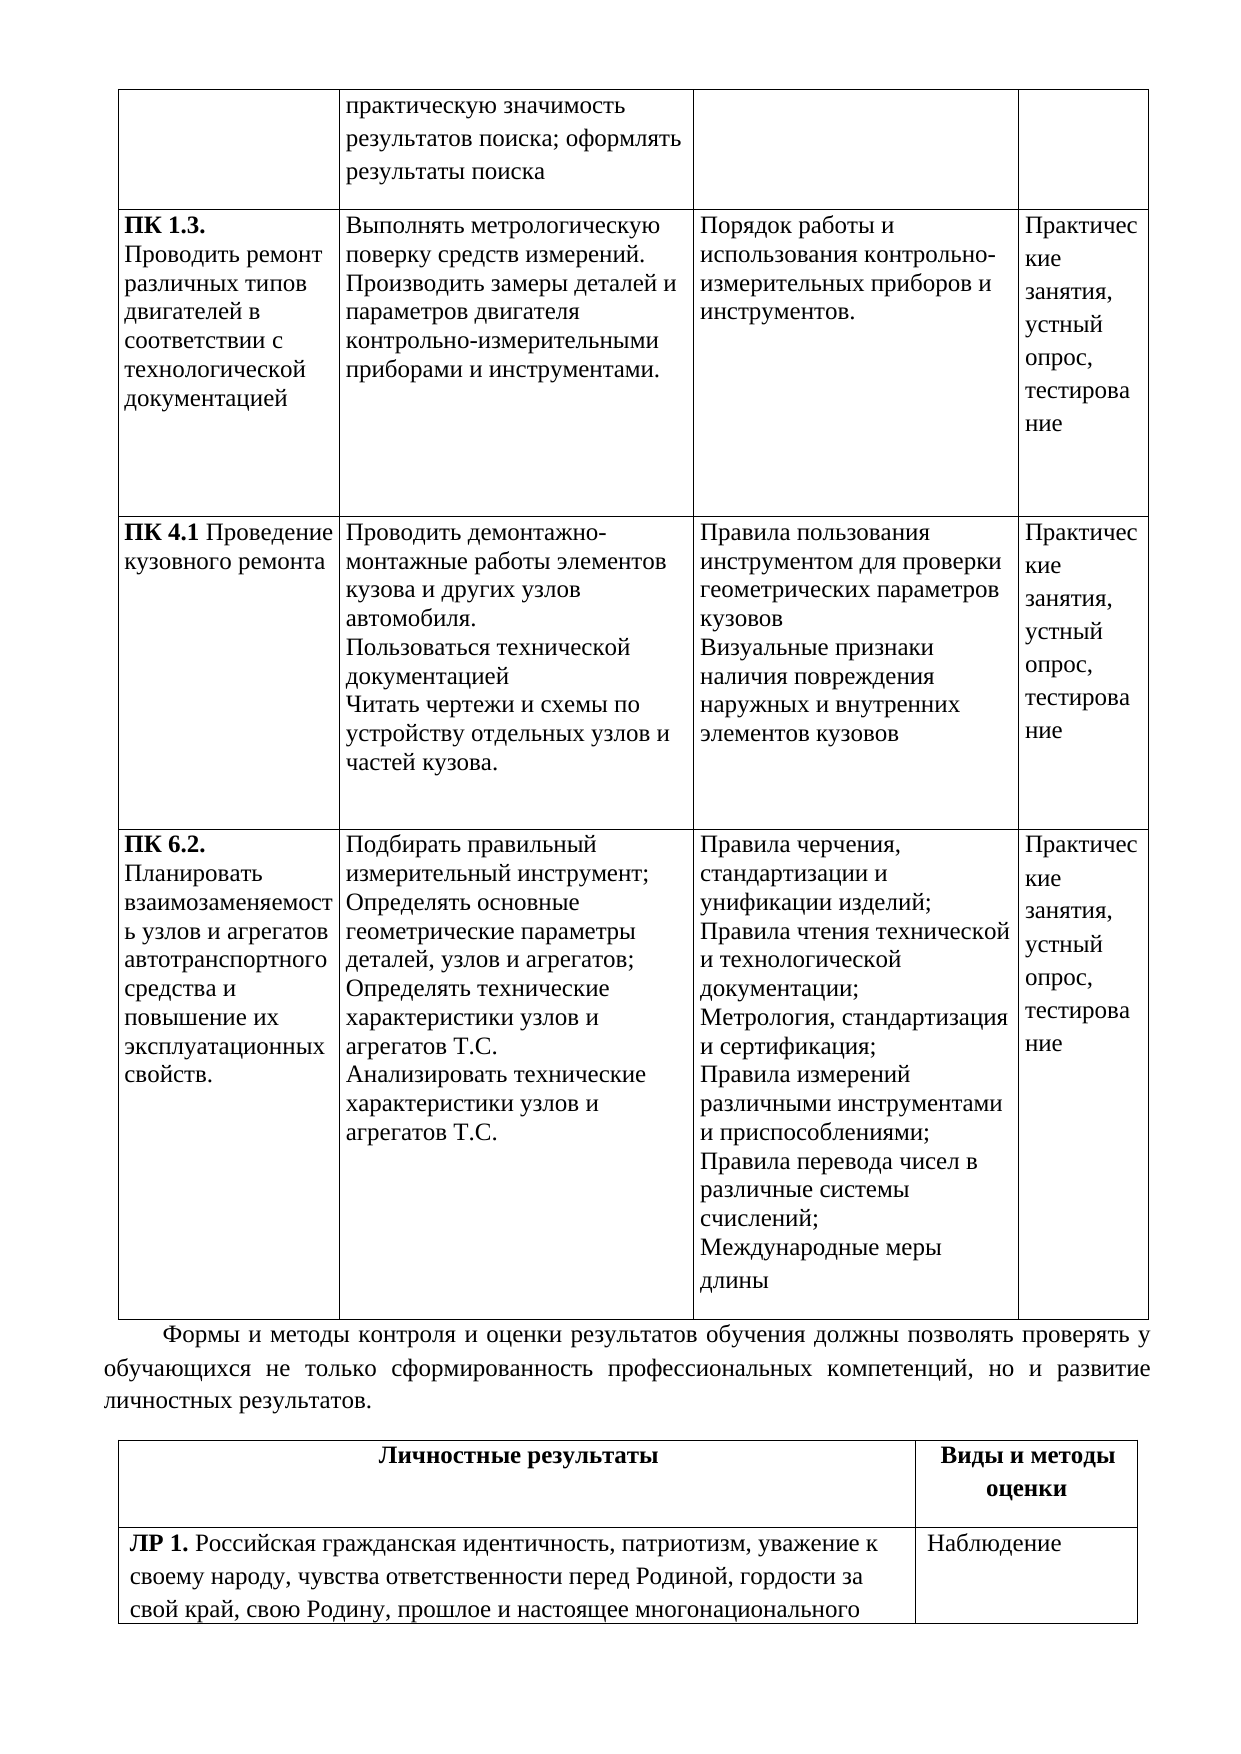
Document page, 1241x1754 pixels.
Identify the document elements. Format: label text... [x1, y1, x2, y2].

table_cell ПК 1.3. Проводить ремонт различных типов двигателей в соответствии с технологической документацией [119, 210, 339, 516]
table_cell Подбирать правильный измерительный инструмент; Определять основные геометрические параметры деталей, узлов и агрегатов; Определять технические характеристики узлов и агрегатов Т.С. Анализировать технические характеристики узлов и агрегатов Т.С. [340, 830, 693, 1318]
table_cell Практические занятия, устный опрос, тестирование [1019, 830, 1148, 1318]
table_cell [340, 90, 693, 209]
table_cell Выполнять метрологическую поверку средств измерений. Производить замеры деталей и параметров двигателя контрольно-измерительными приборами и инструментами. [340, 210, 693, 516]
table_cell Практические занятия, устный опрос, тестирование [1019, 517, 1148, 828]
table_cell Правила пользования инструментом для проверки геометрических параметров кузовов Визуальные признаки наличия повреждения наружных и внутренних элементов кузовов [694, 517, 1018, 828]
table_header Личностные результаты [119, 1441, 915, 1527]
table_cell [119, 1528, 915, 1623]
table_header Виды и методы оценки [916, 1441, 1137, 1527]
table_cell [694, 90, 1018, 209]
table_cell Практические занятия, устный опрос, тестирование [1019, 210, 1148, 516]
table_cell ПК 4.1 Проведение кузовного ремонта [119, 517, 339, 828]
table_cell Наблюдение [916, 1528, 1137, 1623]
table_cell ПК 6.2. Планировать взаимозаменяемость узлов и агрегатов автотранспортного средства и повышение их эксплуатационных свойств. [119, 830, 339, 1318]
table_cell Проводить демонтажно-монтажные работы элементов кузова и других узлов автомобиля. Пользоваться технической документацией Читать чертежи и схемы по устройству отдельных узлов и частей кузова. [340, 517, 693, 828]
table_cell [1019, 90, 1148, 209]
table_cell Порядок работы и использования контрольно-измерительных приборов и инструментов. [694, 210, 1018, 516]
table_cell Правила черчения, стандартизации и унификации изделий; Правила чтения технической и технологической документации; Метрология, стандартизация и сертификация; Правила измерений различными инструментами и приспособлениями; Правила перевода чисел в различные системы счислений; Международные меры длины [694, 830, 1018, 1318]
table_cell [119, 90, 339, 209]
text Формы и методы контроля и оценки результатов обучения должны позволять проверять у обучающихся не только сформированность профессиональных компетенций, но и развитие личностных результатов. [103, 1319, 1152, 1414]
